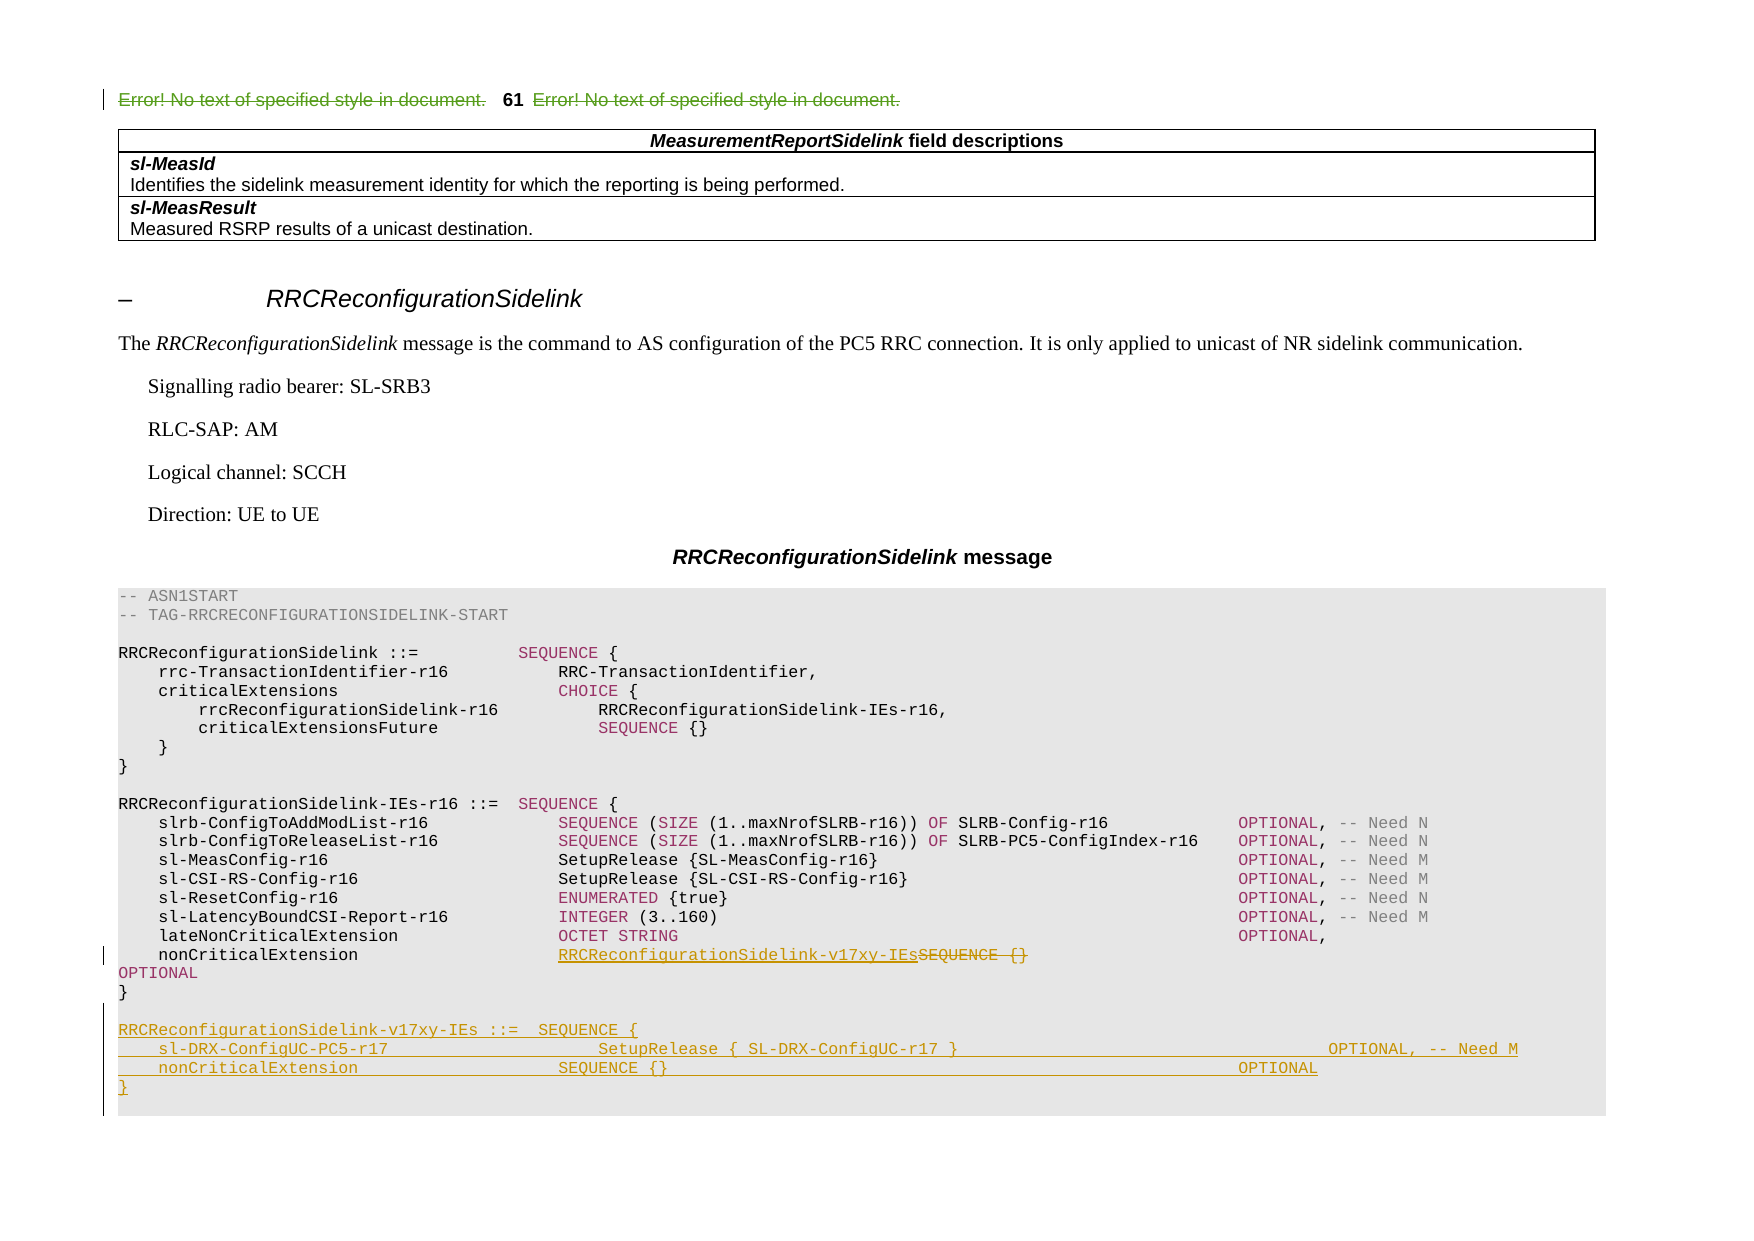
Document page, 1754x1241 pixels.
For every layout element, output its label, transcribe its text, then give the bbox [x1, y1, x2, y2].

text RRCReconfigurationSidelink message [118, 545, 1606, 569]
table_header MeasurementReportSidelink field descriptions [119, 130, 1594, 151]
table_cell sl-MeasId Identifies the sidelink measurement identity for which the reporting is being performed. [119, 153, 1594, 196]
table_cell sl-MeasResult Measured RSRP results of a unicast destination. [119, 197, 1594, 240]
text nonCriticalExtension OPTIONAL [118, 946, 1606, 984]
text RRCReconfigurationSidelink-IEs-r16 ::= SEQUENCE { [118, 795, 1606, 814]
text slrb-ConfigToReleaseList-r16 SEQUENCE (SIZE (1..maxNrofSLRB-r16)) OF SLRB-PC5-ConfigIndex-r16 OPTIONAL, -- Need N [118, 833, 1606, 852]
text criticalExtensionsFuture SEQUENCE {} [118, 720, 1606, 739]
text } [118, 984, 1606, 1003]
text rrc-TransactionIdentifier-r16 RRC-TransactionIdentifier, [118, 663, 1606, 682]
text RRCReconfigurationSidelink ::= SEQUENCE { [118, 644, 1606, 663]
text criticalExtensions CHOICE { [118, 682, 1606, 701]
text sl-CSI-RS-Config-r16 SetupRelease {SL-CSI-RS-Config-r16} OPTIONAL, -- Need M [118, 871, 1606, 889]
text Logical channel: SCCH [148, 459, 1606, 484]
text Direction: UE to UE [148, 502, 1606, 526]
text Signalling radio bearer: SL-SRB3 [148, 374, 1606, 398]
text sl-LatencyBoundCSI-Report-r16 INTEGER (3..160) OPTIONAL, -- Need M [118, 908, 1606, 927]
text slrb-ConfigToAddModList-r16 SEQUENCE (SIZE (1..maxNrofSLRB-r16)) OF SLRB-Config-r16 OPTIONAL, -- Need N [118, 814, 1606, 833]
text sl-MeasConfig-r16 SetupRelease {SL-MeasConfig-r16} OPTIONAL, -- Need M [118, 852, 1606, 871]
text RLC-SAP: AM [148, 417, 1606, 441]
text -- ASN1START [118, 588, 1606, 607]
text } [118, 739, 1606, 758]
text lateNonCriticalExtension OCTET STRING OPTIONAL, [118, 927, 1606, 946]
text } [118, 758, 1606, 776]
text -- TAG-RRCRECONFIGURATIONSIDELINK-START [118, 607, 1606, 626]
subtitle – RRCReconfigurationSidelink [118, 284, 1606, 312]
text sl-ResetConfig-r16 ENUMERATED {true} OPTIONAL, -- Need N [118, 889, 1606, 908]
text rrcReconfigurationSidelink-r16 RRCReconfigurationSidelink-IEs-r16, [118, 701, 1606, 720]
text The RRCReconfigurationSidelink message is the command to AS configuration of the PC5 RRC connection. It is only applied to unicast of NR sidelink communication. [118, 331, 1606, 355]
